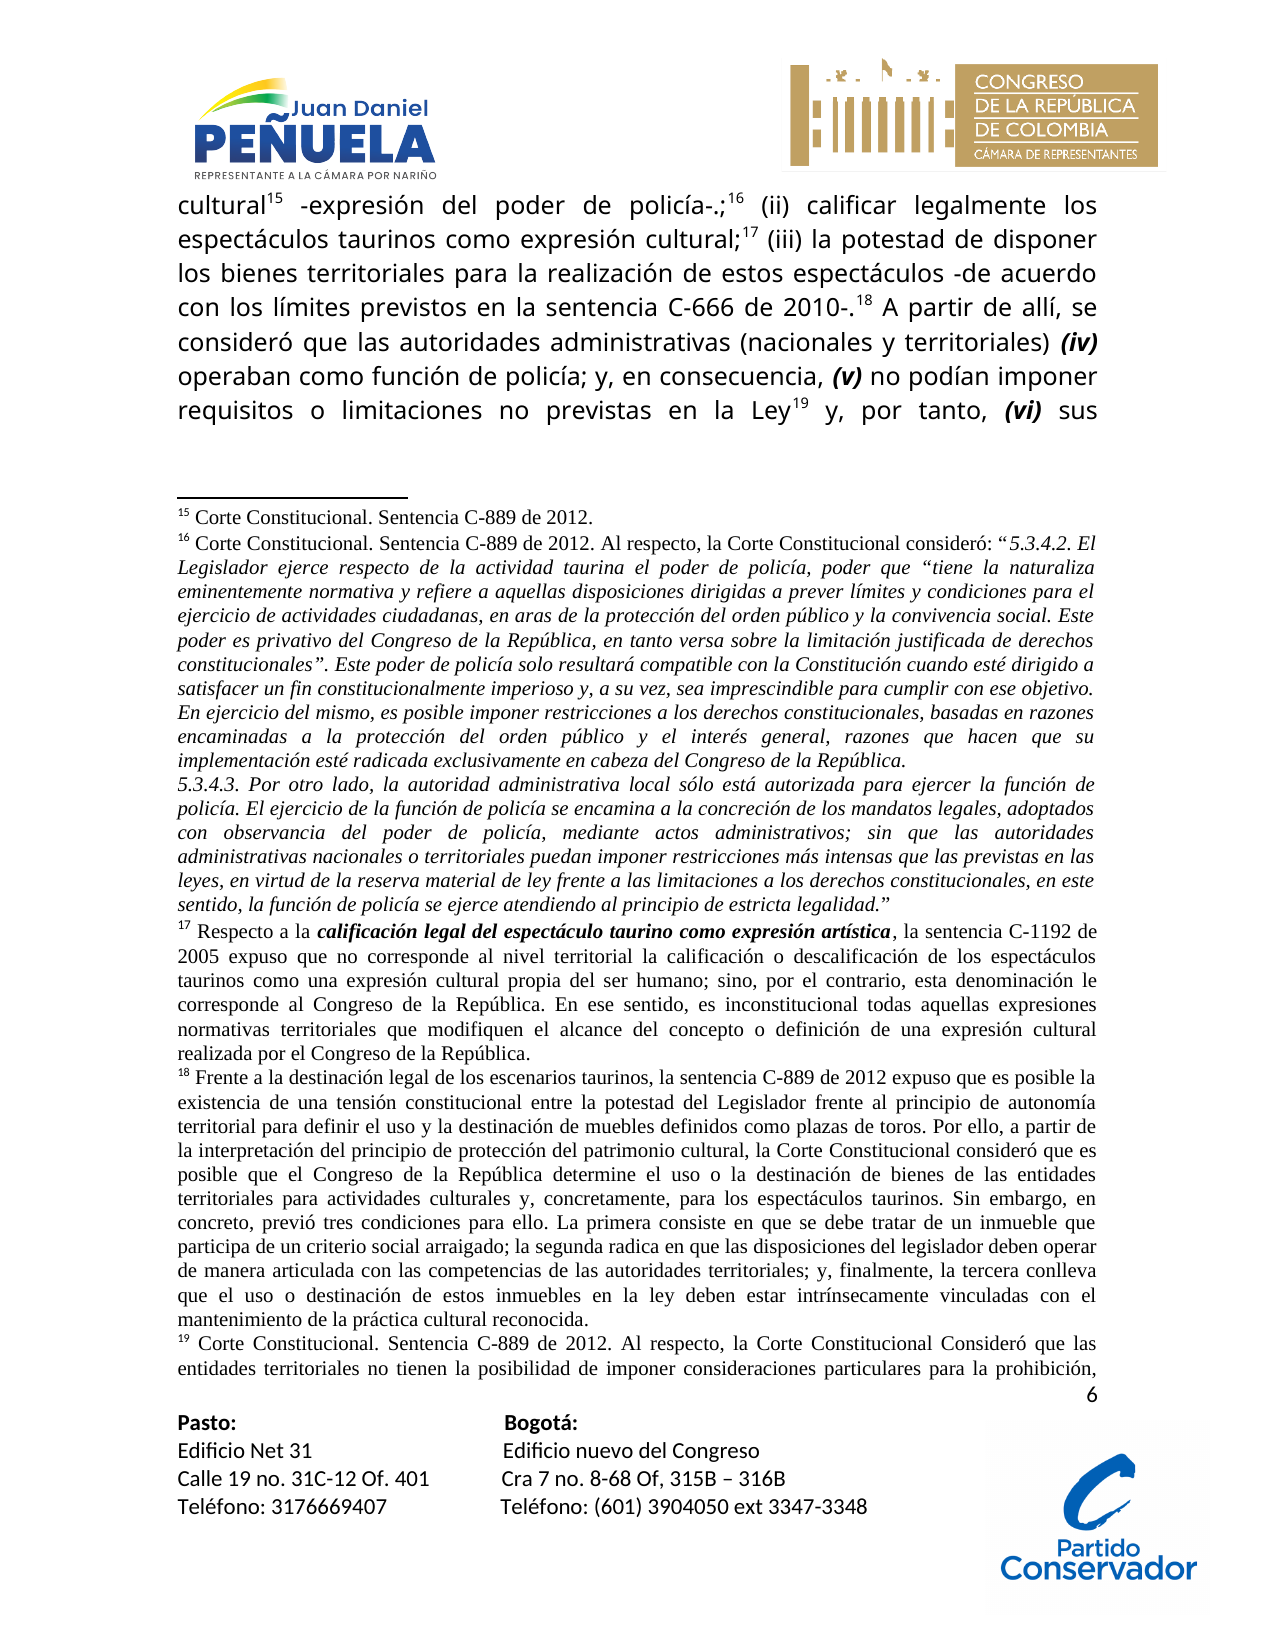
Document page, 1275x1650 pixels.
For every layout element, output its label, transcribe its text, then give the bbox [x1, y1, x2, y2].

picture [177, 73, 456, 188]
text Posteriormente, la jurisprudencia constitucional (Sentencias C-889 de 2012 y SU-056 de 2018) reiteró que le corresponde al Congreso de la República la adopción de regulaciones de carácter nacional sobre los espectáculos taurinos -conforme los límites previstos en la sentencia C-666 de 2010-, así como la regla sobre la competencia exclusiva del Legislador para (i) permitir, modificar o eliminar la práctica de los espectáculos taurinos como expresión cultural -expresión del poder de policía-.; (ii) calificar legalmente los espectáculos taurinos como expresión cultural; (iii) la potestad de disponer los bienes territoriales para la realización de estos espectáculos -de acuerdo con los límites previstos en la sentencia C-666 de 2010-. A partir de allí, se consideró que las autoridades administrativas (nacionales y territoriales) (iv) operaban como función de policía; y, en consecuencia, (v) no podían imponer requisitos o limitaciones no previstas en la Ley y, por tanto, (vi) sus competencias se circunscriben a la autorización o no de la realización de estos espectáculos previo el cumplimiento de los requisitos establecidos en la Ley. [177, 188, 1098, 426]
picture [781, 58, 1167, 172]
picture [985, 1420, 1210, 1614]
